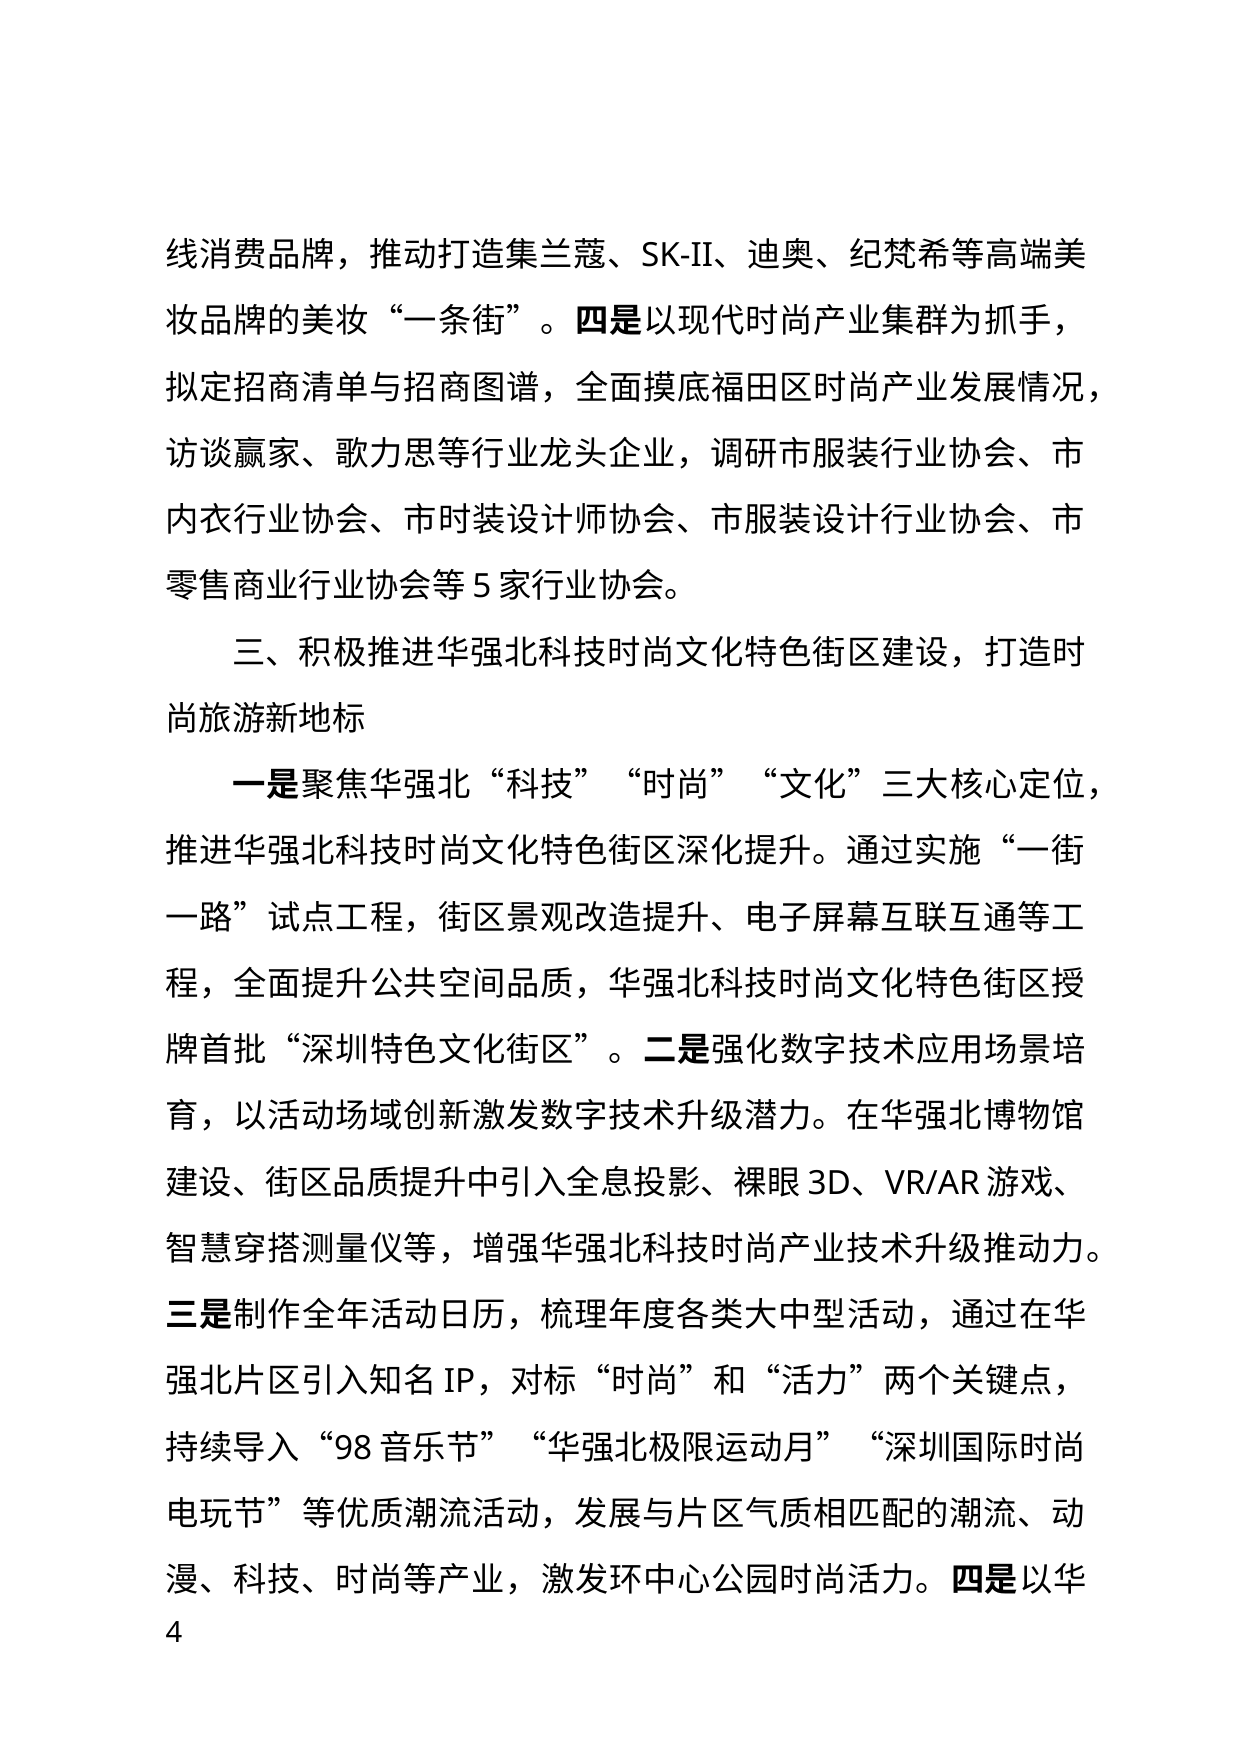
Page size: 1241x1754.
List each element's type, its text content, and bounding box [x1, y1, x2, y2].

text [165, 219, 1087, 617]
list 积极推进华强北科技时尚文化特色街区建设，打造时尚旅游新地标 [165, 617, 1087, 749]
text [165, 749, 1087, 1610]
